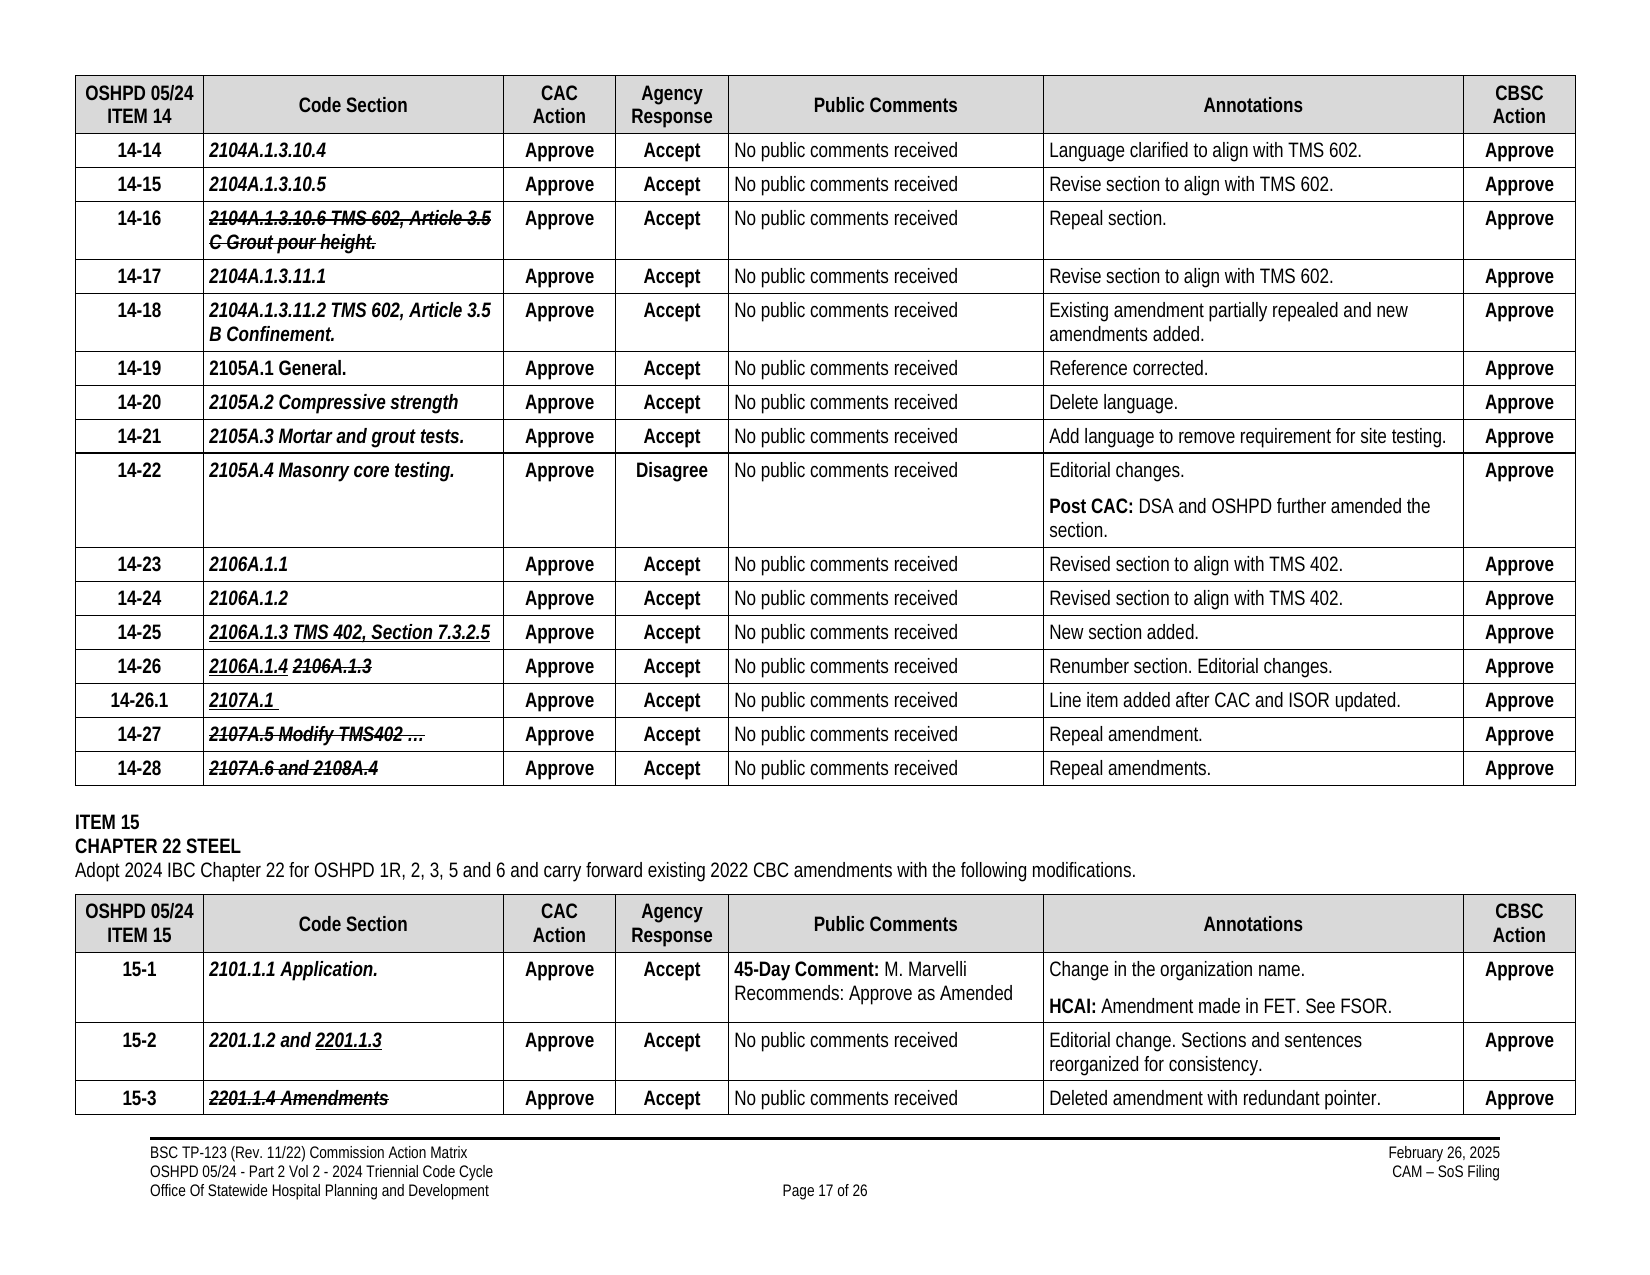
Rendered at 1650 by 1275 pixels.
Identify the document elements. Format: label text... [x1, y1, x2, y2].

table_cell Revised section to align with TMS 402. [1044, 582, 1463, 615]
table_cell No public comments received [729, 294, 1043, 351]
table_cell Approve [504, 616, 615, 649]
table_cell Editorial changes. Post CAC: DSA and OSHPD further amended the section. [1044, 454, 1463, 547]
table_cell Accept [616, 548, 728, 581]
table_cell No public comments received [729, 582, 1043, 615]
table_cell Approve [1464, 616, 1575, 649]
table_cell 14-25 [76, 616, 203, 649]
table_cell Approve [504, 684, 615, 717]
table_header Code Section [204, 76, 503, 133]
table_cell Approve [1464, 582, 1575, 615]
table_cell Language clarified to align with TMS 602. [1044, 134, 1463, 167]
table_cell No public comments received [729, 1023, 1043, 1080]
table_cell 15-3 [76, 1081, 203, 1114]
table_cell 2106A.1.3 TMS 402, Section 7.3.2.5 [204, 616, 503, 649]
table_cell 2107A.5 Modify TMS402 … [204, 718, 503, 751]
table_cell No public comments received [729, 548, 1043, 581]
table_cell Approve [1464, 684, 1575, 717]
table_cell 45-Day Comment: M. Marvelli Recommends: Approve as Amended [729, 953, 1043, 1022]
table_cell 14-26 [76, 650, 203, 683]
table_cell Approve [1464, 134, 1575, 167]
table_cell 14-22 [76, 454, 203, 547]
table_cell Approve [1464, 548, 1575, 581]
table_header Annotations [1044, 895, 1463, 952]
table_cell Accept [616, 352, 728, 384]
table_cell No public comments received [729, 684, 1043, 717]
table_cell No public comments received [729, 650, 1043, 683]
table_cell Editorial change. Sections and sentences reorganized for consistency. [1044, 1023, 1463, 1080]
table_cell Accept [616, 752, 728, 784]
table_cell 2104A.1.3.10.5 [204, 168, 503, 201]
table_cell No public comments received [729, 718, 1043, 751]
table_cell 2106A.1.2 [204, 582, 503, 615]
table_cell Accept [616, 650, 728, 683]
table_cell Revise section to align with TMS 602. [1044, 168, 1463, 201]
table_header CAC Action [504, 76, 615, 133]
table_cell Approve [504, 420, 615, 452]
table_cell Approve [504, 953, 615, 1022]
text ITEM 15 CHAPTER 22 STEEL [75, 809, 1575, 857]
table_cell 14-23 [76, 548, 203, 581]
table_cell Approve [504, 650, 615, 683]
table_cell Accept [616, 386, 728, 418]
table_cell Accept [616, 953, 728, 1022]
table_cell Accept [616, 260, 728, 293]
table_cell 14-27 [76, 718, 203, 751]
table_cell No public comments received [729, 1081, 1043, 1114]
table_header OSHPD 05/24 ITEM 15 [76, 895, 203, 952]
table_cell No public comments received [729, 420, 1043, 452]
table_cell Accept [616, 294, 728, 351]
table_cell Approve [504, 454, 615, 547]
table_cell New section added. [1044, 616, 1463, 649]
table_cell Approve [504, 752, 615, 784]
table_cell No public comments received [729, 202, 1043, 259]
table_cell Deleted amendment with redundant pointer. [1044, 1081, 1463, 1114]
table_cell Revise section to align with TMS 602. [1044, 260, 1463, 293]
table_cell Approve [1464, 718, 1575, 751]
table_cell Approve [504, 386, 615, 418]
table_cell 14-24 [76, 582, 203, 615]
table_cell 14-19 [76, 352, 203, 384]
table_cell 15-2 [76, 1023, 203, 1080]
table_cell No public comments received [729, 616, 1043, 649]
table_cell Approve [1464, 420, 1575, 452]
table_cell Repeal amendments. [1044, 752, 1463, 784]
table_cell Approve [504, 168, 615, 201]
table_header Public Comments [729, 895, 1043, 952]
table_cell 2105A.4 Masonry core testing. [204, 454, 503, 547]
table_cell 2201.1.4 Amendments [204, 1081, 503, 1114]
table_cell 14-17 [76, 260, 203, 293]
text Adopt 2024 IBC Chapter 22 for OSHPD 1R, 2, 3, 5 and 6 and carry forward existing 2022 CBC amendments with the following modifications. [75, 857, 1575, 881]
table_cell Approve [1464, 752, 1575, 784]
table_cell Accept [616, 718, 728, 751]
table_cell Repeal amendment. [1044, 718, 1463, 751]
table_cell Approve [1464, 352, 1575, 384]
table_cell Line item added after CAC and ISOR updated. [1044, 684, 1463, 717]
table_cell 2105A.2 Compressive strength [204, 386, 503, 418]
table_cell Existing amendment partially repealed and new amendments added. [1044, 294, 1463, 351]
table_cell 2104A.1.3.11.2 TMS 602, Article 3.5 B Confinement. [204, 294, 503, 351]
table_cell Approve [504, 134, 615, 167]
table_cell 2105A.1 General. [204, 352, 503, 384]
table_cell Approve [1464, 650, 1575, 683]
table_cell Approve [1464, 1081, 1575, 1114]
table_cell Accept [616, 1081, 728, 1114]
table_cell Approve [1464, 202, 1575, 259]
table_cell Repeal section. [1044, 202, 1463, 259]
table_cell Delete language. [1044, 386, 1463, 418]
table_cell Accept [616, 420, 728, 452]
table_cell No public comments received [729, 454, 1043, 547]
table_header Agency Response [616, 895, 728, 952]
table_header Agency Response [616, 76, 728, 133]
table_cell Approve [504, 260, 615, 293]
table_cell 14-14 [76, 134, 203, 167]
table_cell 2104A.1.3.10.4 [204, 134, 503, 167]
table_cell 2104A.1.3.11.1 [204, 260, 503, 293]
table_cell Accept [616, 616, 728, 649]
table_cell No public comments received [729, 352, 1043, 384]
table_cell Change in the organization name. HCAI: Amendment made in FET. See FSOR. [1044, 953, 1463, 1022]
table_cell 2101.1.1 Application. [204, 953, 503, 1022]
table_cell 14-21 [76, 420, 203, 452]
table_header Annotations [1044, 76, 1463, 133]
table_cell 14-15 [76, 168, 203, 201]
table_cell 15-1 [76, 953, 203, 1022]
table_cell Approve [504, 582, 615, 615]
table_cell No public comments received [729, 752, 1043, 784]
table_header Public Comments [729, 76, 1043, 133]
table_header CAC Action [504, 895, 615, 952]
table_cell Reference corrected. [1044, 352, 1463, 384]
table_cell 14-26.1 [76, 684, 203, 717]
table_cell Approve [504, 548, 615, 581]
table_cell Accept [616, 582, 728, 615]
table_cell Approve [1464, 454, 1575, 547]
table_cell Accept [616, 1023, 728, 1080]
table_cell 14-28 [76, 752, 203, 784]
table_cell Approve [504, 1023, 615, 1080]
table_cell Approve [504, 202, 615, 259]
table_cell Revised section to align with TMS 402. [1044, 548, 1463, 581]
table_cell 2106A.1.4 2106A.1.3 [204, 650, 503, 683]
table_cell 14-20 [76, 386, 203, 418]
table_cell 14-16 [76, 202, 203, 259]
table_cell Accept [616, 684, 728, 717]
table_cell 2106A.1.1 [204, 548, 503, 581]
table_cell Approve [1464, 294, 1575, 351]
table_cell Approve [1464, 953, 1575, 1022]
table_header OSHPD 05/24 ITEM 14 [76, 76, 203, 133]
table_cell Accept [616, 202, 728, 259]
table_cell No public comments received [729, 260, 1043, 293]
table_cell No public comments received [729, 134, 1043, 167]
table_cell Approve [504, 718, 615, 751]
table_cell 2201.1.2 and 2201.1.3 [204, 1023, 503, 1080]
table_cell 2107A.6 and 2108A.4 [204, 752, 503, 784]
table_cell Add language to remove requirement for site testing. [1044, 420, 1463, 452]
table_header Code Section [204, 895, 503, 952]
table_cell 14-18 [76, 294, 203, 351]
table_cell Approve [504, 294, 615, 351]
table_cell Approve [1464, 260, 1575, 293]
table_cell Approve [504, 352, 615, 384]
table_cell Approve [1464, 386, 1575, 418]
table_cell Accept [616, 168, 728, 201]
table_cell Approve [1464, 1023, 1575, 1080]
table_header CBSC Action [1464, 895, 1575, 952]
table_cell Approve [1464, 168, 1575, 201]
table_cell No public comments received [729, 386, 1043, 418]
table_cell Renumber section. Editorial changes. [1044, 650, 1463, 683]
table_cell 2104A.1.3.10.6 TMS 602, Article 3.5 C Grout pour height. [204, 202, 503, 259]
table_cell Accept [616, 134, 728, 167]
table_cell Approve [504, 1081, 615, 1114]
table_cell Disagree [616, 454, 728, 547]
table_header CBSC Action [1464, 76, 1575, 133]
table_cell 2105A.3 Mortar and grout tests. [204, 420, 503, 452]
table_cell 2107A.1 [204, 684, 503, 717]
table_cell No public comments received [729, 168, 1043, 201]
